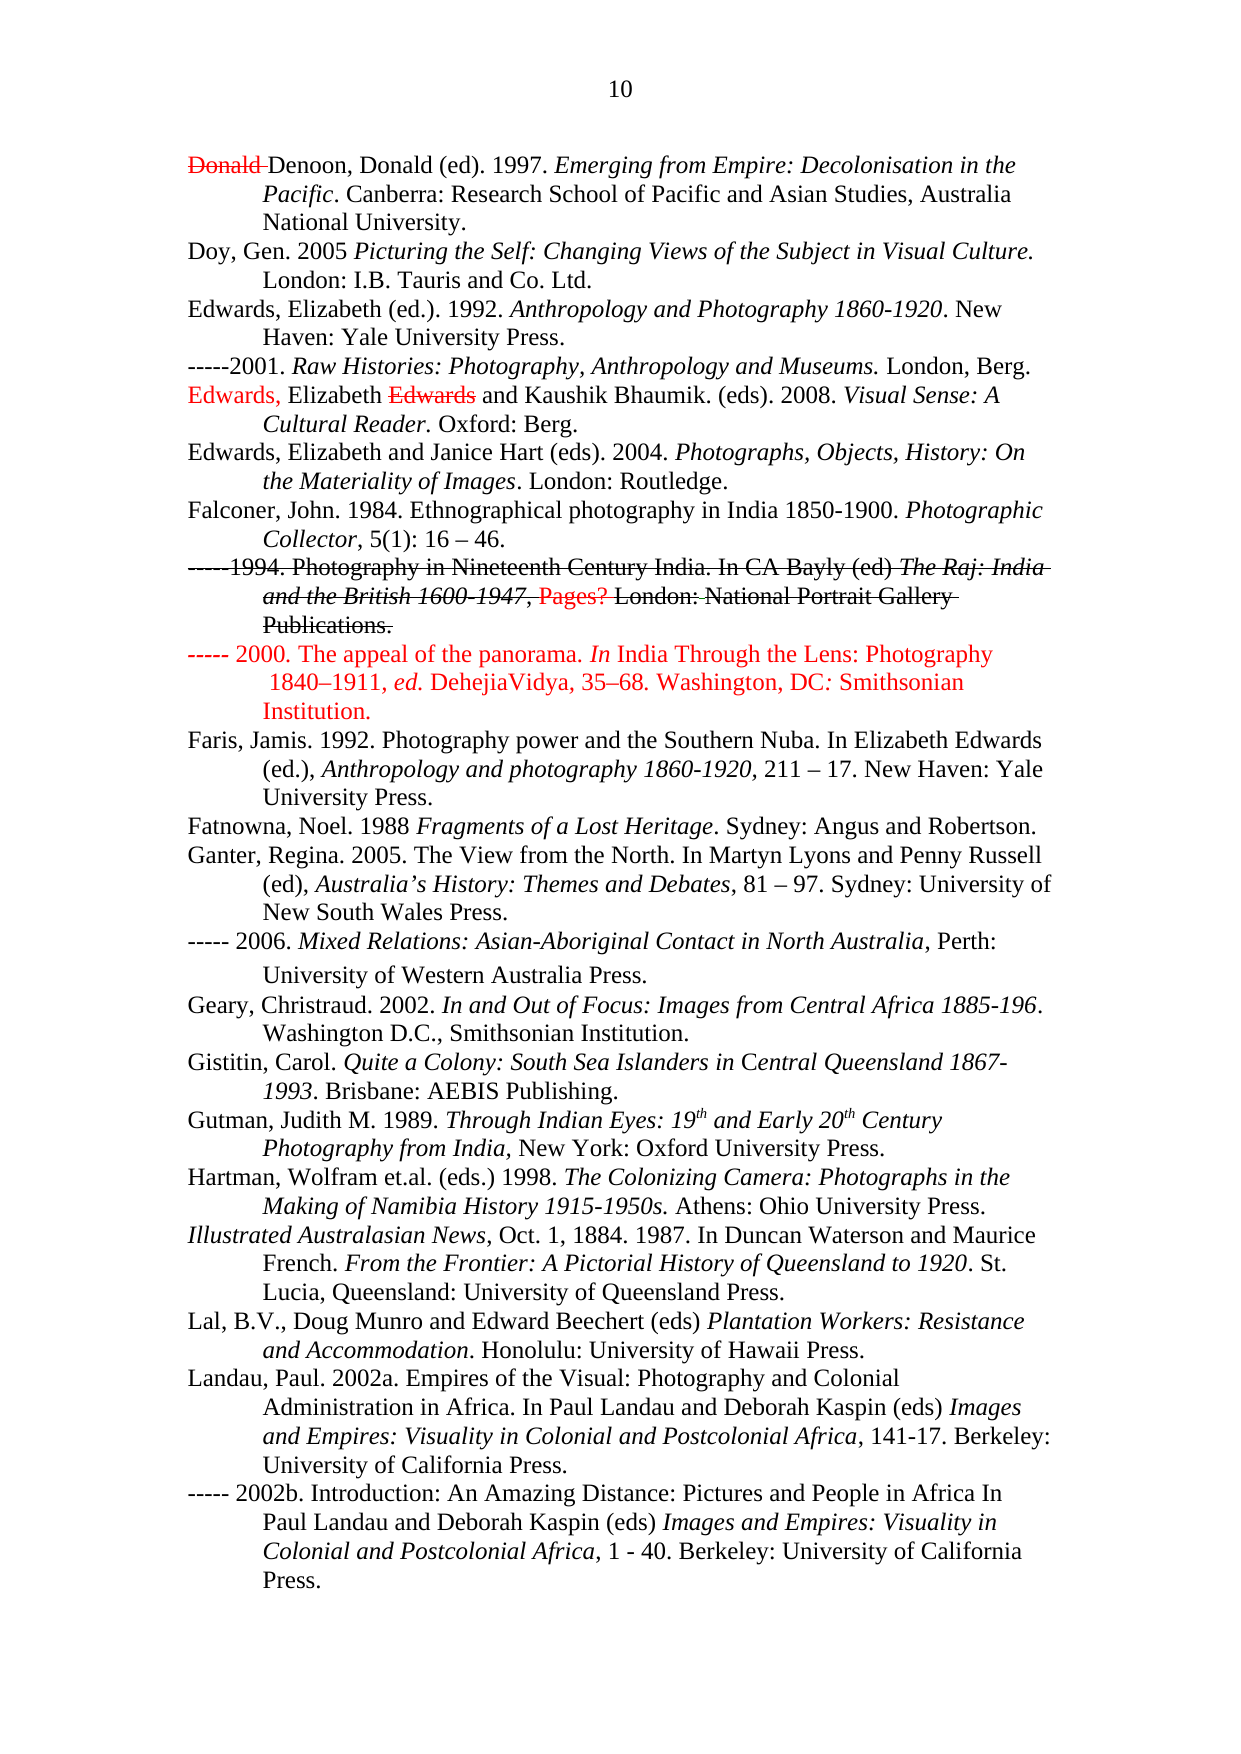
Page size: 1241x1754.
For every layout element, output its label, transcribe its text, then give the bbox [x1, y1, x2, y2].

text Falconer, John. 1984. Ethnographical photography in India 1850-1900. Photographic Collector, 5(1): 16 – 46. [187, 495, 1053, 552]
text Ganter, Regina. 2005. The View from the North. In Martyn Lyons and Penny Russell (ed), Australia’s History: Themes and Debates, 81 – 97. Sydney: University of New South Wales Press. [187, 840, 1053, 926]
text Faris, Jamis. 1992. Photography power and the Southern Nuba. In Elizabeth Edwards (ed.), Anthropology and photography 1860-1920, 211 – 17. New Haven: Yale University Press. [187, 725, 1053, 811]
text Fatnowna, Noel. 1988 Fragments of a Lost Heritage. Sydney: Angus and Robertson. [187, 811, 1053, 840]
text Edwards, Elizabeth Edwards and Kaushik Bhaumik. (eds). 2008. Visual Sense: A Cultural Reader. Oxford: Berg. [187, 380, 1053, 437]
text Gutman, Judith M. 1989. Through Indian Eyes: 19th and Early 20th Century Photography from India, New York: Oxford University Press. [187, 1105, 1053, 1162]
text Landau, Paul. 2002a. Empires of the Visual: Photography and Colonial Administration in Africa. In Paul Landau and Deborah Kaspin (eds) Images and Empires: Visuality in Colonial and Postcolonial Africa, 141-17. Berkeley: University of California Press. [187, 1363, 1053, 1478]
text -----2001. Raw Histories: Photography, Anthropology and Museums. London, Berg. [187, 351, 1053, 380]
text Edwards, Elizabeth and Janice Hart (eds). 2004. Photographs, Objects, History: On the Materiality of Images. London: Routledge. [187, 437, 1053, 495]
text 1840–1911, ed. DehejiaVidya, 35–68. Washington, DC: Smithsonian Institution. [262, 667, 1053, 725]
text Edwards, Elizabeth (ed.). 1992. Anthropology and Photography 1860-1920. New Haven: Yale University Press. [187, 294, 1053, 351]
text Gistitin, Carol. Quite a Colony: South Sea Islanders in Central Queensland 1867-1993. Brisbane: AEBIS Publishing. [187, 1047, 1053, 1105]
text Illustrated Australasian News, Oct. 1, 1884. 1987. In Duncan Waterson and Maurice French. From the Frontier: A Pictorial History of Queensland to 1920. St. Lucia, Queensland: University of Queensland Press. [187, 1220, 1053, 1306]
text Lal, B.V., Doug Munro and Edward Beechert (eds) Plantation Workers: Resistance and Accommodation. Honolulu: University of Hawaii Press. [187, 1306, 1053, 1363]
text -----1994. Photography in Nineteenth Century India. In CA Bayly (ed) The Raj: India and the British 1600-1947, Pages? London: National Portrait Gallery Publications. [187, 552, 1053, 639]
text Donald Denoon, Donald (ed). 1997. Emerging from Empire: Decolonisation in the Pacific. Canberra: Research School of Pacific and Asian Studies, Australia National University. [187, 150, 1053, 236]
text ----- 2006. Mixed Relations: Asian-Aboriginal Contact in North Australia, Perth: University of Western Australia Press. [187, 926, 1053, 990]
text ----- 2002b. Introduction: An Amazing Distance: Pictures and People in Africa In Paul Landau and Deborah Kaspin (eds) Images and Empires: Visuality in Colonial and Postcolonial Africa, 1 - 40. Berkeley: University of California Press. [187, 1478, 1053, 1593]
text Hartman, Wolfram et.al. (eds.) 1998. The Colonizing Camera: Photographs in the Making of Namibia History 1915-1950s. Athens: Ohio University Press. [187, 1162, 1053, 1220]
text ----- 2000. The appeal of the panorama. In India Through the Lens: Photography [187, 639, 1053, 667]
text Geary, Christraud. 2002. In and Out of Focus: Images from Central Africa 1885-196. Washington D.C., Smithsonian Institution. [187, 990, 1053, 1047]
text Doy, Gen. 2005 Picturing the Self: Changing Views of the Subject in Visual Culture. London: I.B. Tauris and Co. Ltd. [187, 236, 1053, 294]
